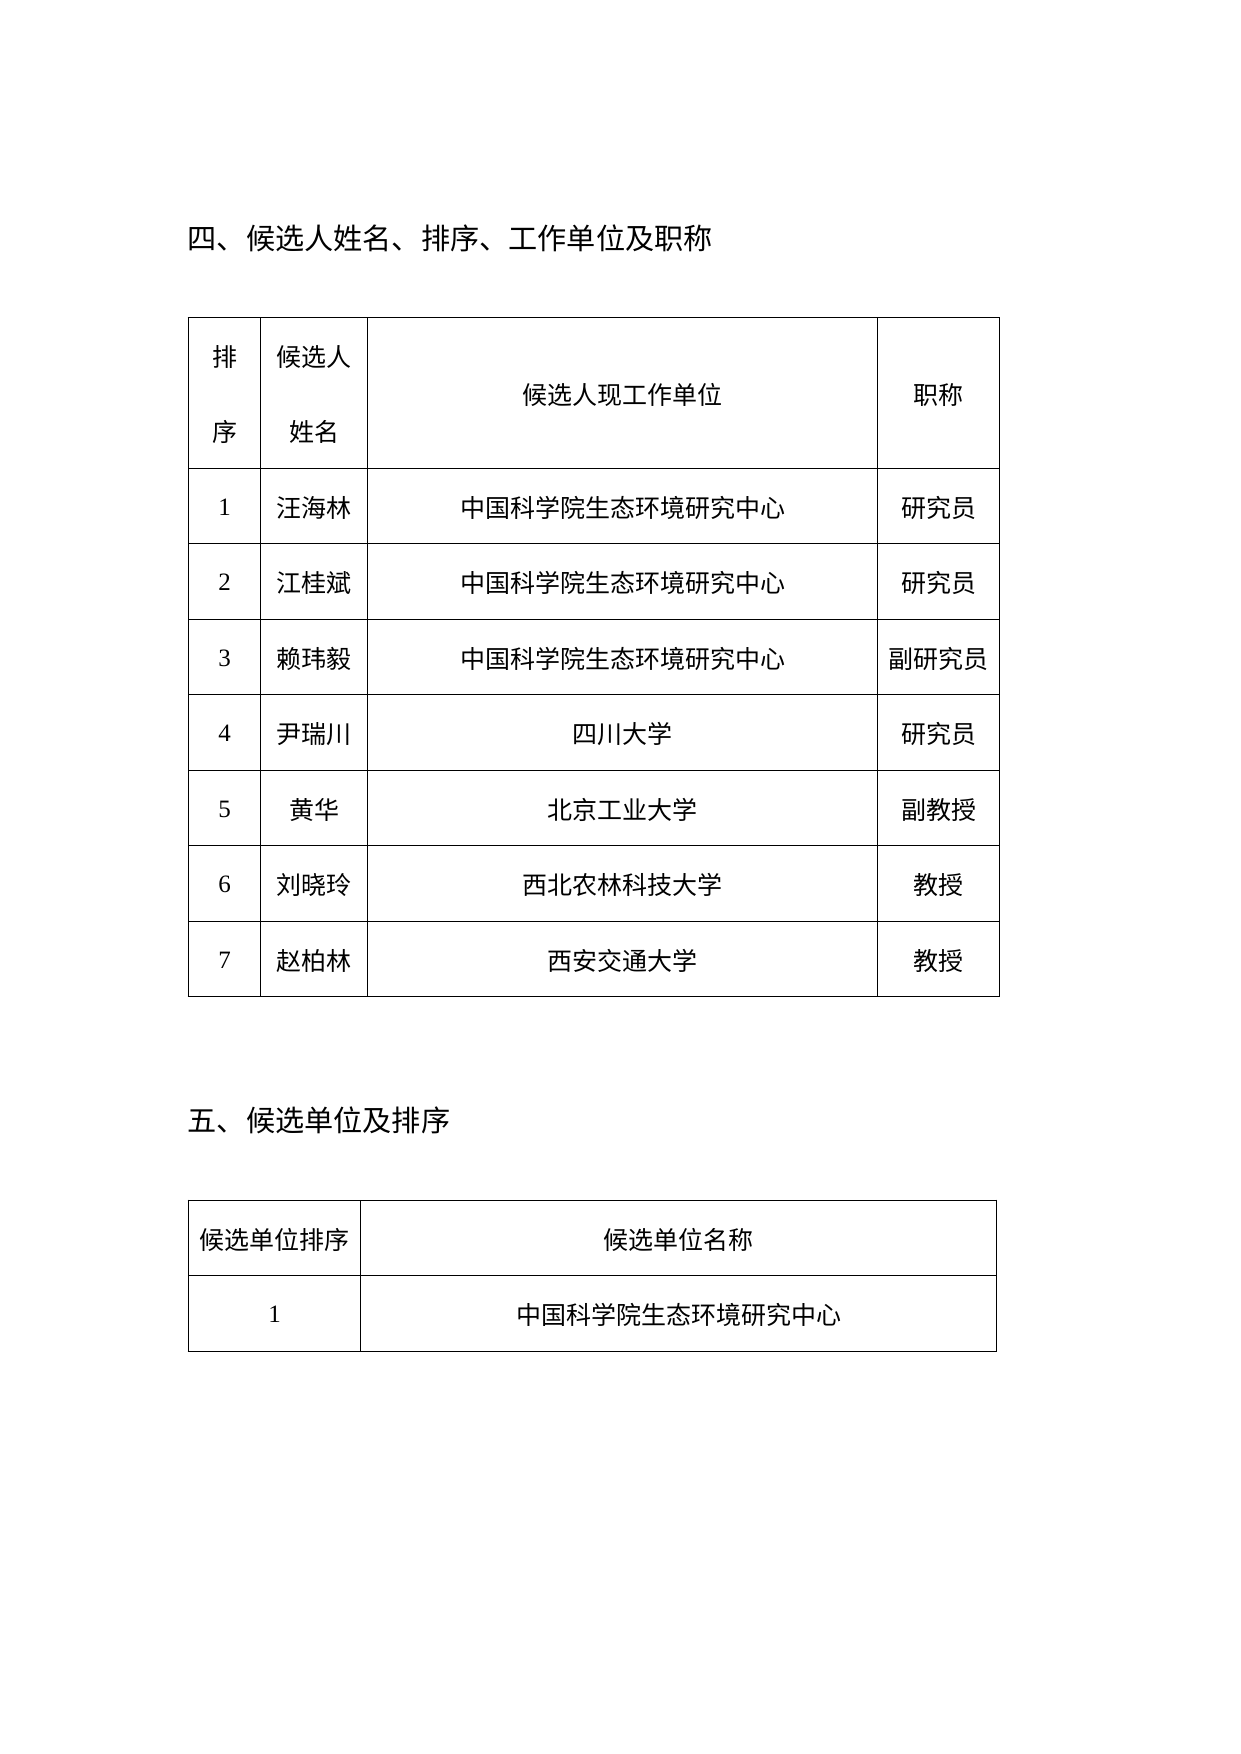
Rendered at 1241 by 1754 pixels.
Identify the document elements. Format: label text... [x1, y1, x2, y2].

table_cell 赵柏林 [261, 922, 367, 996]
table_cell 副研究员 [878, 620, 999, 694]
text 四、候选人姓名、排序、工作单位及职称 [187, 204, 1053, 269]
table_cell 1 [189, 1276, 360, 1351]
table_header 候选人现工作单位 [368, 318, 877, 467]
table_cell 副教授 [878, 771, 999, 845]
table_cell 四川大学 [368, 695, 877, 769]
table_cell 4 [189, 695, 260, 769]
table_cell 中国科学院生态环境研究中心 [368, 469, 877, 543]
table_header 候选人姓名 [261, 318, 367, 467]
table_cell 研究员 [878, 544, 999, 618]
text 五、候选单位及排序 [187, 1086, 1053, 1151]
table_cell 5 [189, 771, 260, 845]
table_cell 中国科学院生态环境研究中心 [368, 620, 877, 694]
table_header 候选单位排序 [189, 1201, 360, 1275]
table_cell 7 [189, 922, 260, 996]
table_cell 研究员 [878, 695, 999, 769]
table_cell 6 [189, 846, 260, 921]
table_cell 西安交通大学 [368, 922, 877, 996]
table_cell 中国科学院生态环境研究中心 [368, 544, 877, 618]
table_cell 3 [189, 620, 260, 694]
table_header 排序 [189, 318, 260, 467]
table_cell 教授 [878, 922, 999, 996]
table_cell 汪海林 [261, 469, 367, 543]
table_cell 西北农林科技大学 [368, 846, 877, 921]
table_header 职称 [878, 318, 999, 467]
table_cell 中国科学院生态环境研究中心 [361, 1276, 996, 1351]
table_cell 刘晓玲 [261, 846, 367, 921]
table_cell 研究员 [878, 469, 999, 543]
table_cell 江桂斌 [261, 544, 367, 618]
table_cell 1 [189, 469, 260, 543]
table_cell 教授 [878, 846, 999, 921]
table_cell 尹瑞川 [261, 695, 367, 769]
table_header 候选单位名称 [361, 1201, 996, 1275]
table_cell 北京工业大学 [368, 771, 877, 845]
table_cell 黄华 [261, 771, 367, 845]
table_cell 赖玮毅 [261, 620, 367, 694]
table_cell 2 [189, 544, 260, 618]
